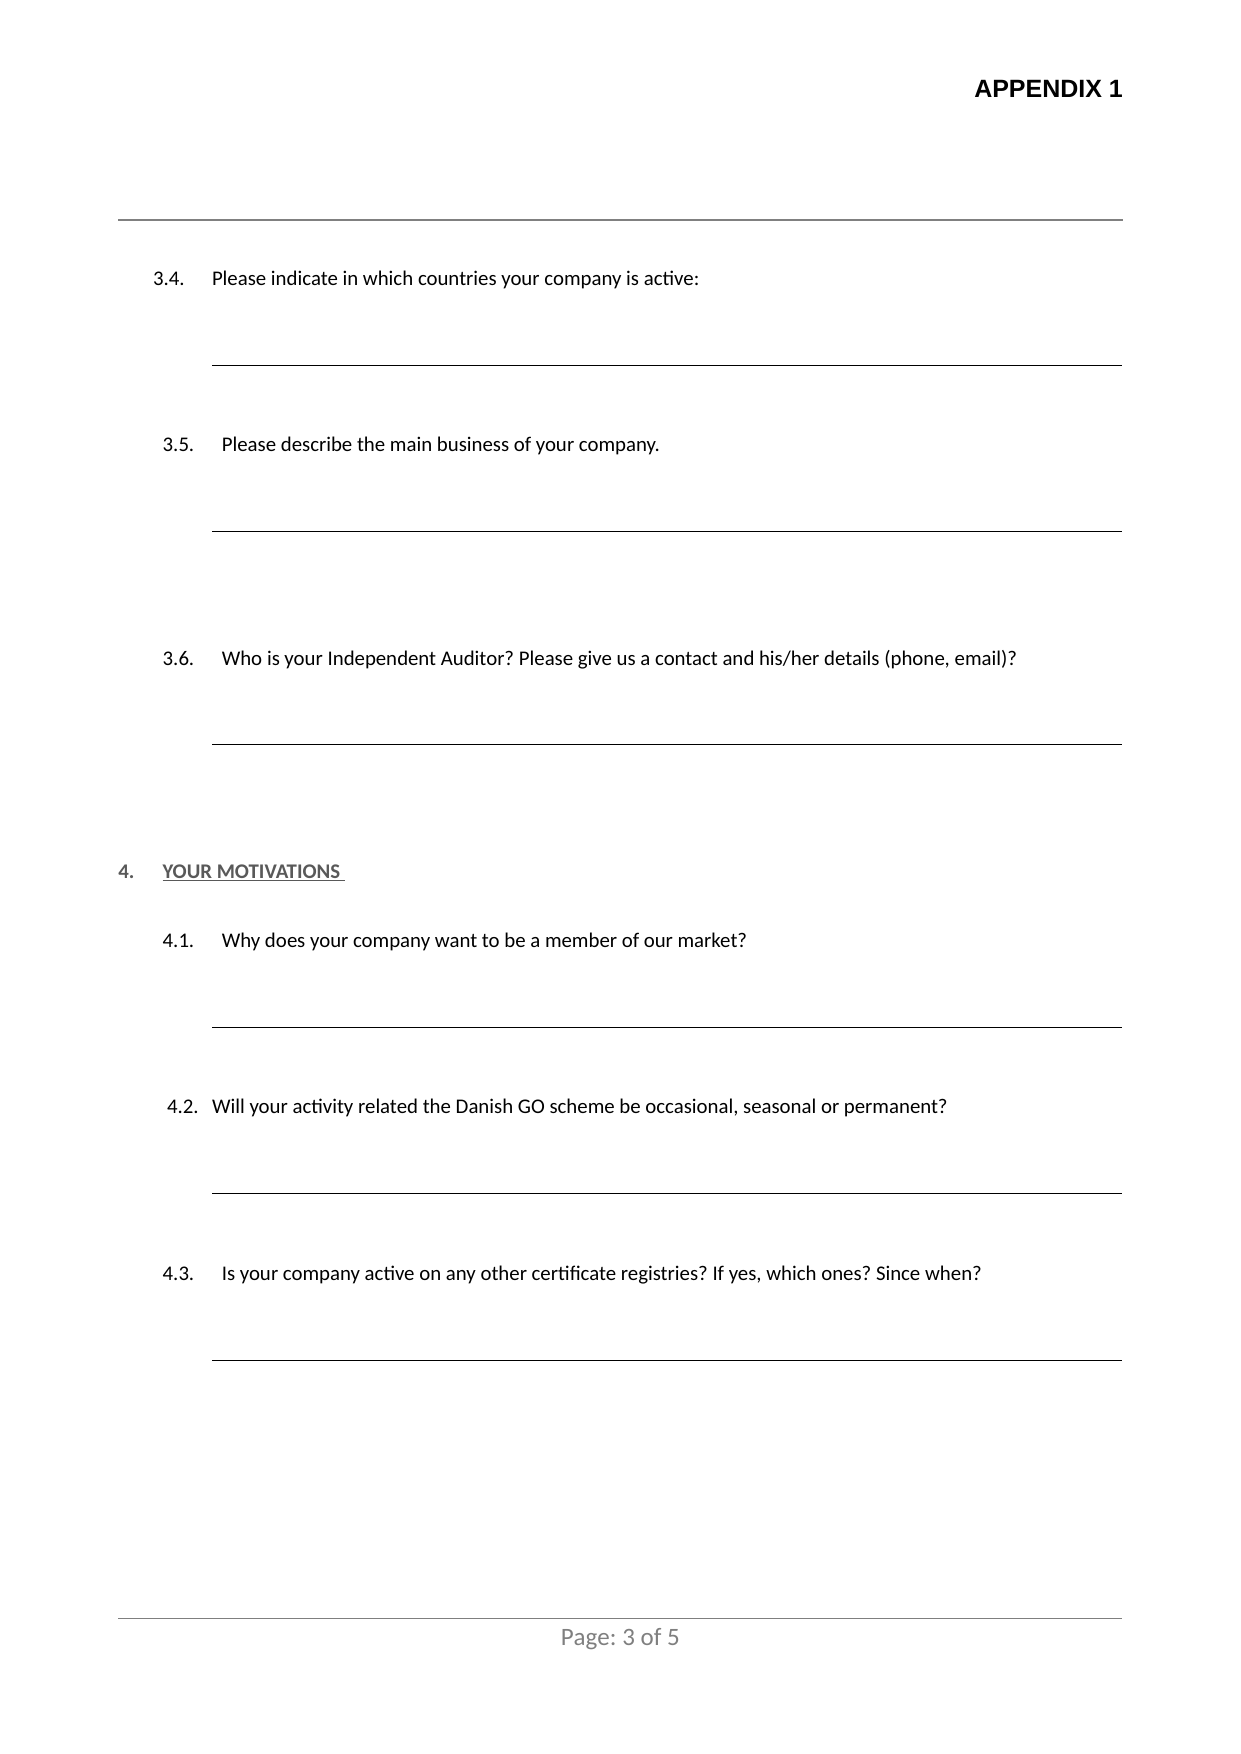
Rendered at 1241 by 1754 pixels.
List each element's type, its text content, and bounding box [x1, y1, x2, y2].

list Please describe the main business of your company. [162, 431, 1122, 457]
list Is your company active on any other certificate registries? If yes, which ones? Since when? [162, 1260, 1122, 1286]
list YOUR MOTIVATIONS [118, 858, 1122, 883]
list Who is your Independent Auditor? Please give us a contact and his/her details (phone, email)? [162, 645, 1122, 670]
list Please indicate in which countries your company is active: [153, 265, 1122, 290]
list Why does your company want to be a member of our market? [162, 927, 1122, 953]
list Will your activity related the Danish GO scheme be occasional, seasonal or permanent? [167, 1094, 1122, 1119]
